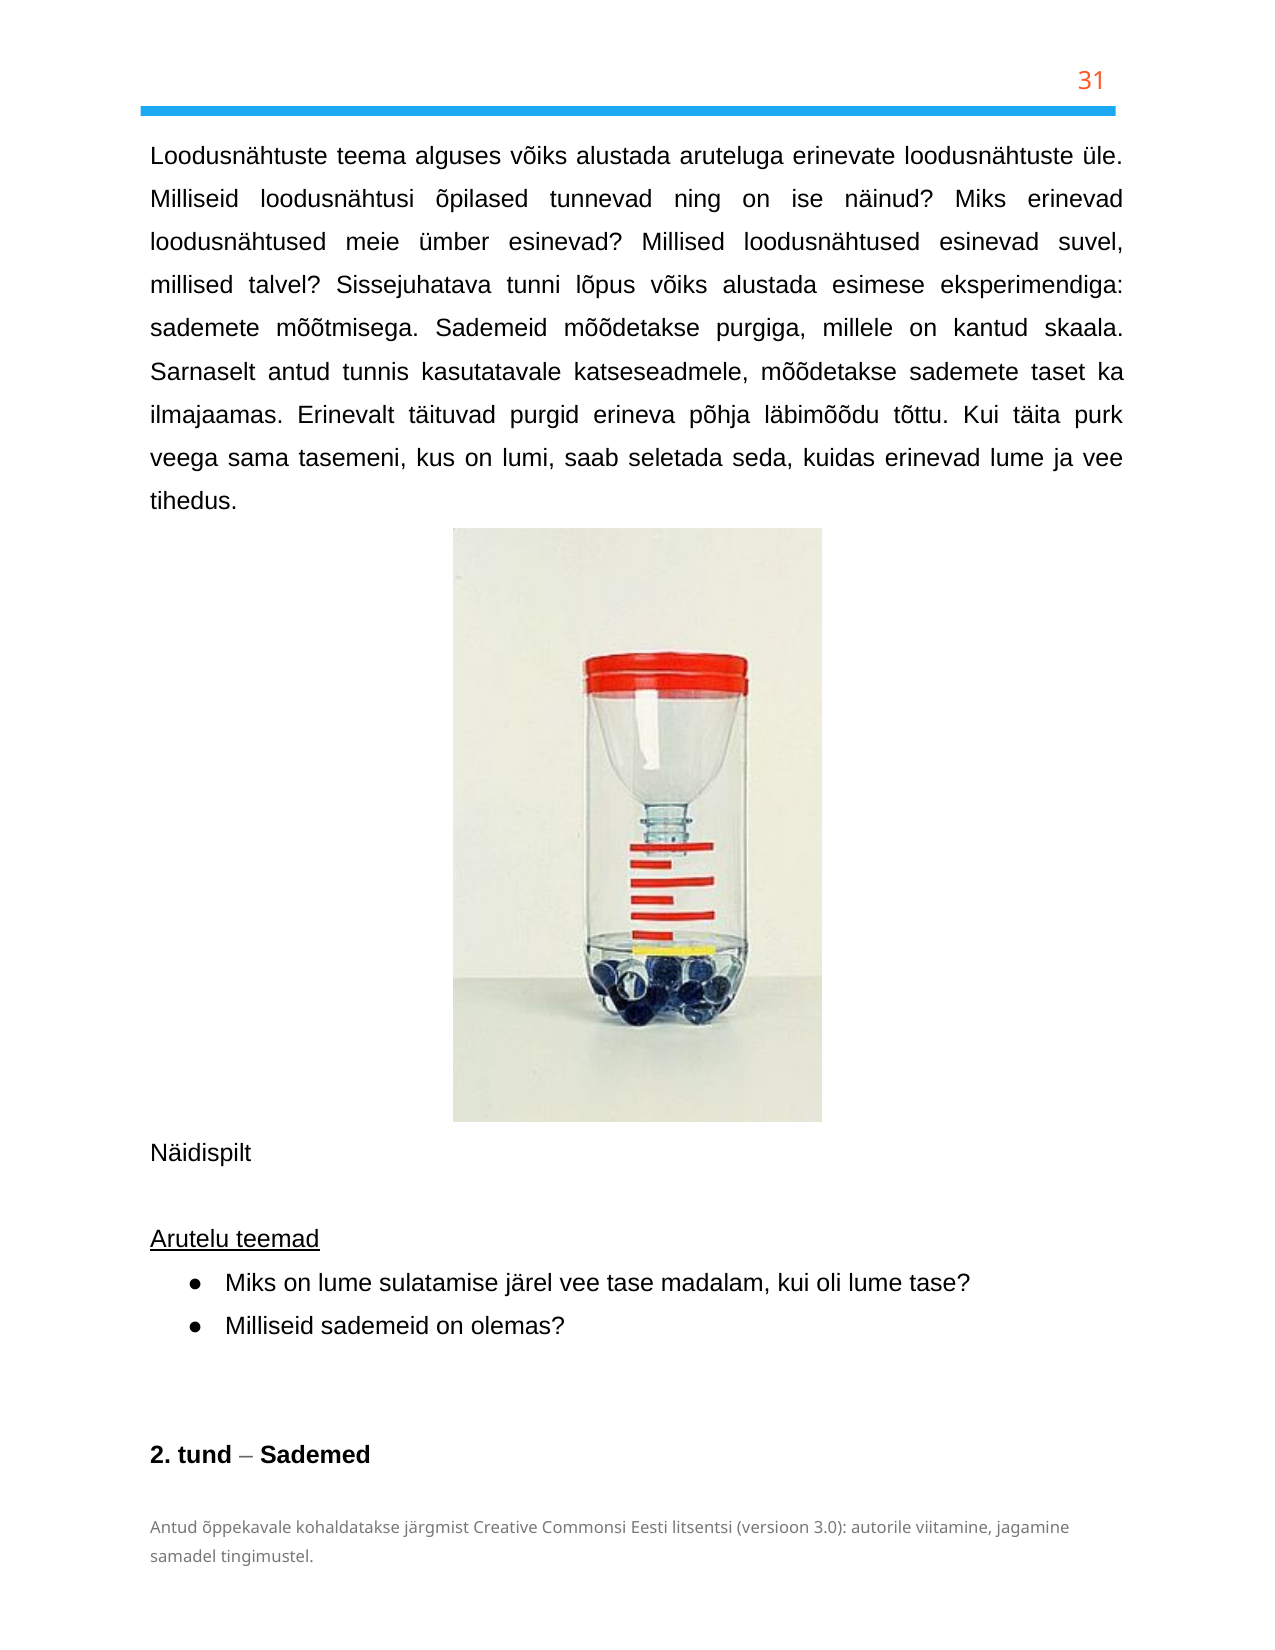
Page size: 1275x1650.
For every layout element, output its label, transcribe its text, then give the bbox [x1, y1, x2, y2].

picture [140, 106, 1116, 116]
text 2. tund – Sademed [150, 1440, 1125, 1469]
list Milliseid sademeid on olemas? [187, 1311, 1125, 1339]
text Loodusnähtuste teema alguses võiks alustada aruteluga erinevate loodusnähtuste üle. Milliseid loodusnähtusi õpilased tunnevad ning on ise näinud? Miks erinevad loodusnähtused meie ümber esinevad? Millised loodusnähtused esinevad suvel, millised talvel? Sissejuhatava tunni lõpus võiks alustada esimese eksperimendiga: sademete mõõtmisega. Sademeid mõõdetakse purgiga, millele on kantud skaala. Sarnaselt antud tunnis kasutatavale katseseadmele, mõõdetakse sademete taset ka ilmajaamas. Erinevalt täituvad purgid erineva põhja läbimõõdu tõttu. Kui täita purk veega sama tasemeni, kus on lumi, saab seletada seda, kuidas erinevad lume ja vee tihedus. [150, 141, 1125, 514]
text Arutelu teemad [150, 1224, 1125, 1253]
picture [453, 528, 822, 1122]
list Miks on lume sulatamise järel vee tase madalam, kui oli lume tase? [187, 1267, 1125, 1296]
text Näidispilt [150, 1138, 1125, 1167]
